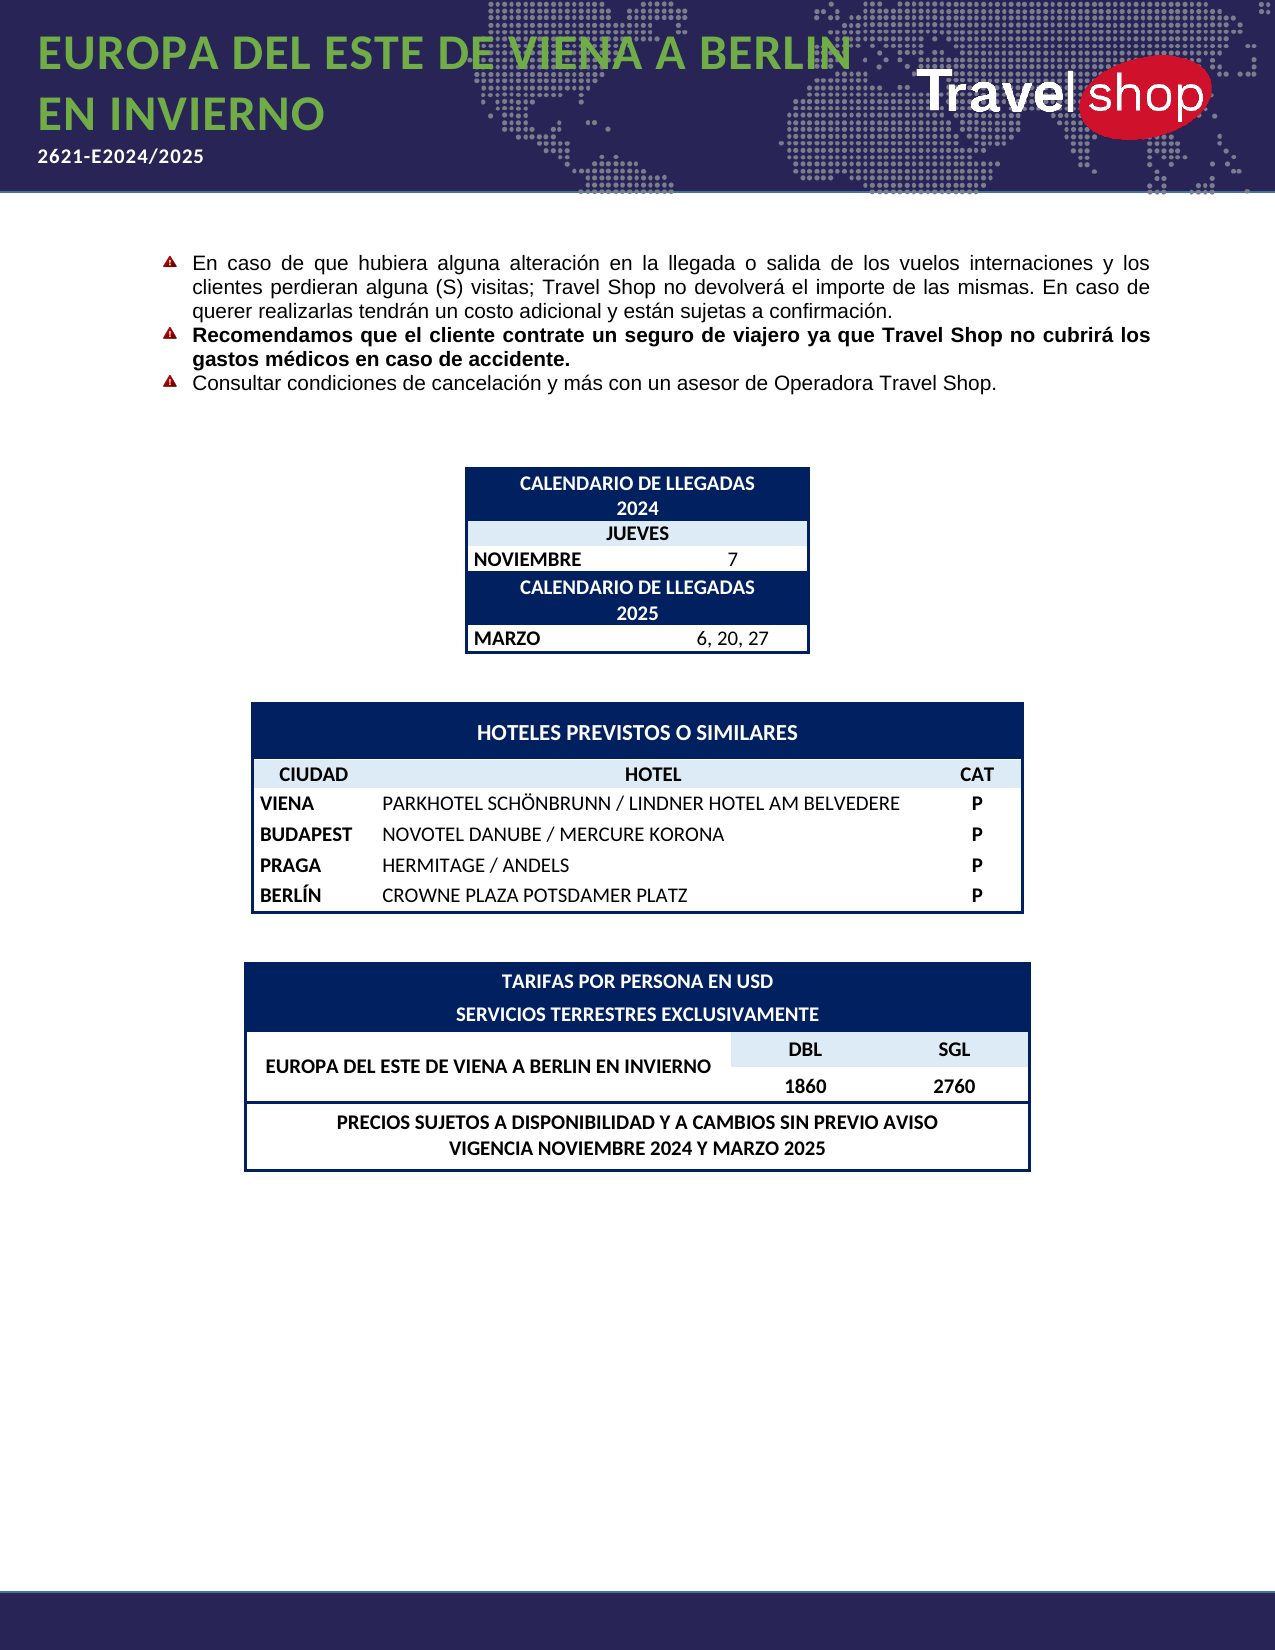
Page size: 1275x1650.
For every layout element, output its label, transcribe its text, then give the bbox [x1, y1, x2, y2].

table_cell 2760 [879, 1067, 1028, 1101]
list Recomendamos que el cliente contrate un seguro de viajero ya que Travel Shop no cubrirá los gastos médicos en caso de accidente. [162, 323, 1152, 371]
table_cell SGL [879, 1032, 1028, 1067]
table_cell CROWNE PLAZA POTSDAMER PLATZ [375, 880, 932, 911]
table_header HOTELES PREVISTOS O SIMILARES [254, 705, 1021, 759]
table_cell BERLÍN [254, 880, 375, 911]
table_cell BUDAPEST [254, 818, 375, 850]
table_cell SERVICIOS TERRESTRES EXCLUSIVAMENTE [247, 996, 1028, 1032]
picture [163, 325, 177, 343]
table_cell NOVIEMBRE [468, 546, 657, 571]
table_cell PARKHOTEL SCHÖNBRUNN / LINDNER HOTEL AM BELVEDERE [375, 788, 932, 817]
table_cell EUROPA DEL ESTE DE VIENA A BERLIN EN INVIERNO [247, 1032, 731, 1101]
table_cell CIUDAD [254, 760, 375, 788]
table_cell P [932, 880, 1021, 911]
table_cell PRAGA [254, 850, 375, 880]
table_cell NOVOTEL DANUBE / MERCURE KORONA [375, 818, 932, 850]
table_cell P [932, 850, 1021, 880]
table_cell P [932, 788, 1021, 817]
table_cell HERMITAGE / ANDELS [375, 850, 932, 880]
picture [163, 373, 177, 391]
table_header TARIFAS POR PERSONA EN USD [247, 965, 1028, 996]
table_cell DBL [731, 1032, 879, 1067]
table_cell HOTEL [375, 760, 932, 788]
table_cell CALENDARIO DE LLEGADAS 2025 [468, 575, 807, 625]
table_cell 1860 [731, 1067, 879, 1101]
table_cell CAT [932, 760, 1021, 788]
table_cell 7 [657, 546, 807, 571]
table_cell JUEVES [468, 521, 807, 546]
list Consultar condiciones de cancelación y más con un asesor de Operadora Travel Shop. [162, 371, 1152, 395]
table_cell P [932, 818, 1021, 850]
table_cell 6, 20, 27 [657, 625, 807, 651]
table_header CALENDARIO DE LLEGADAS 2024 [468, 470, 807, 521]
picture [916, 55, 1212, 140]
table_cell PRECIOS SUJETOS A DISPONIBILIDAD Y A CAMBIOS SIN PREVIO AVISO [247, 1104, 1028, 1135]
table_cell MARZO [468, 625, 657, 651]
list En caso de que hubiera alguna alteración en la llegada o salida de los vuelos internaciones y los clientes perdieran alguna (S) visitas; Travel Shop no devolverá el importe de las mismas. En caso de querer realizarlas tendrán un costo adicional y están sujetas a confirmación. [162, 251, 1152, 323]
picture [163, 254, 177, 271]
table_cell VIENA [254, 788, 375, 817]
table_cell VIGENCIA NOVIEMBRE 2024 Y MARZO 2025 [247, 1135, 1028, 1169]
